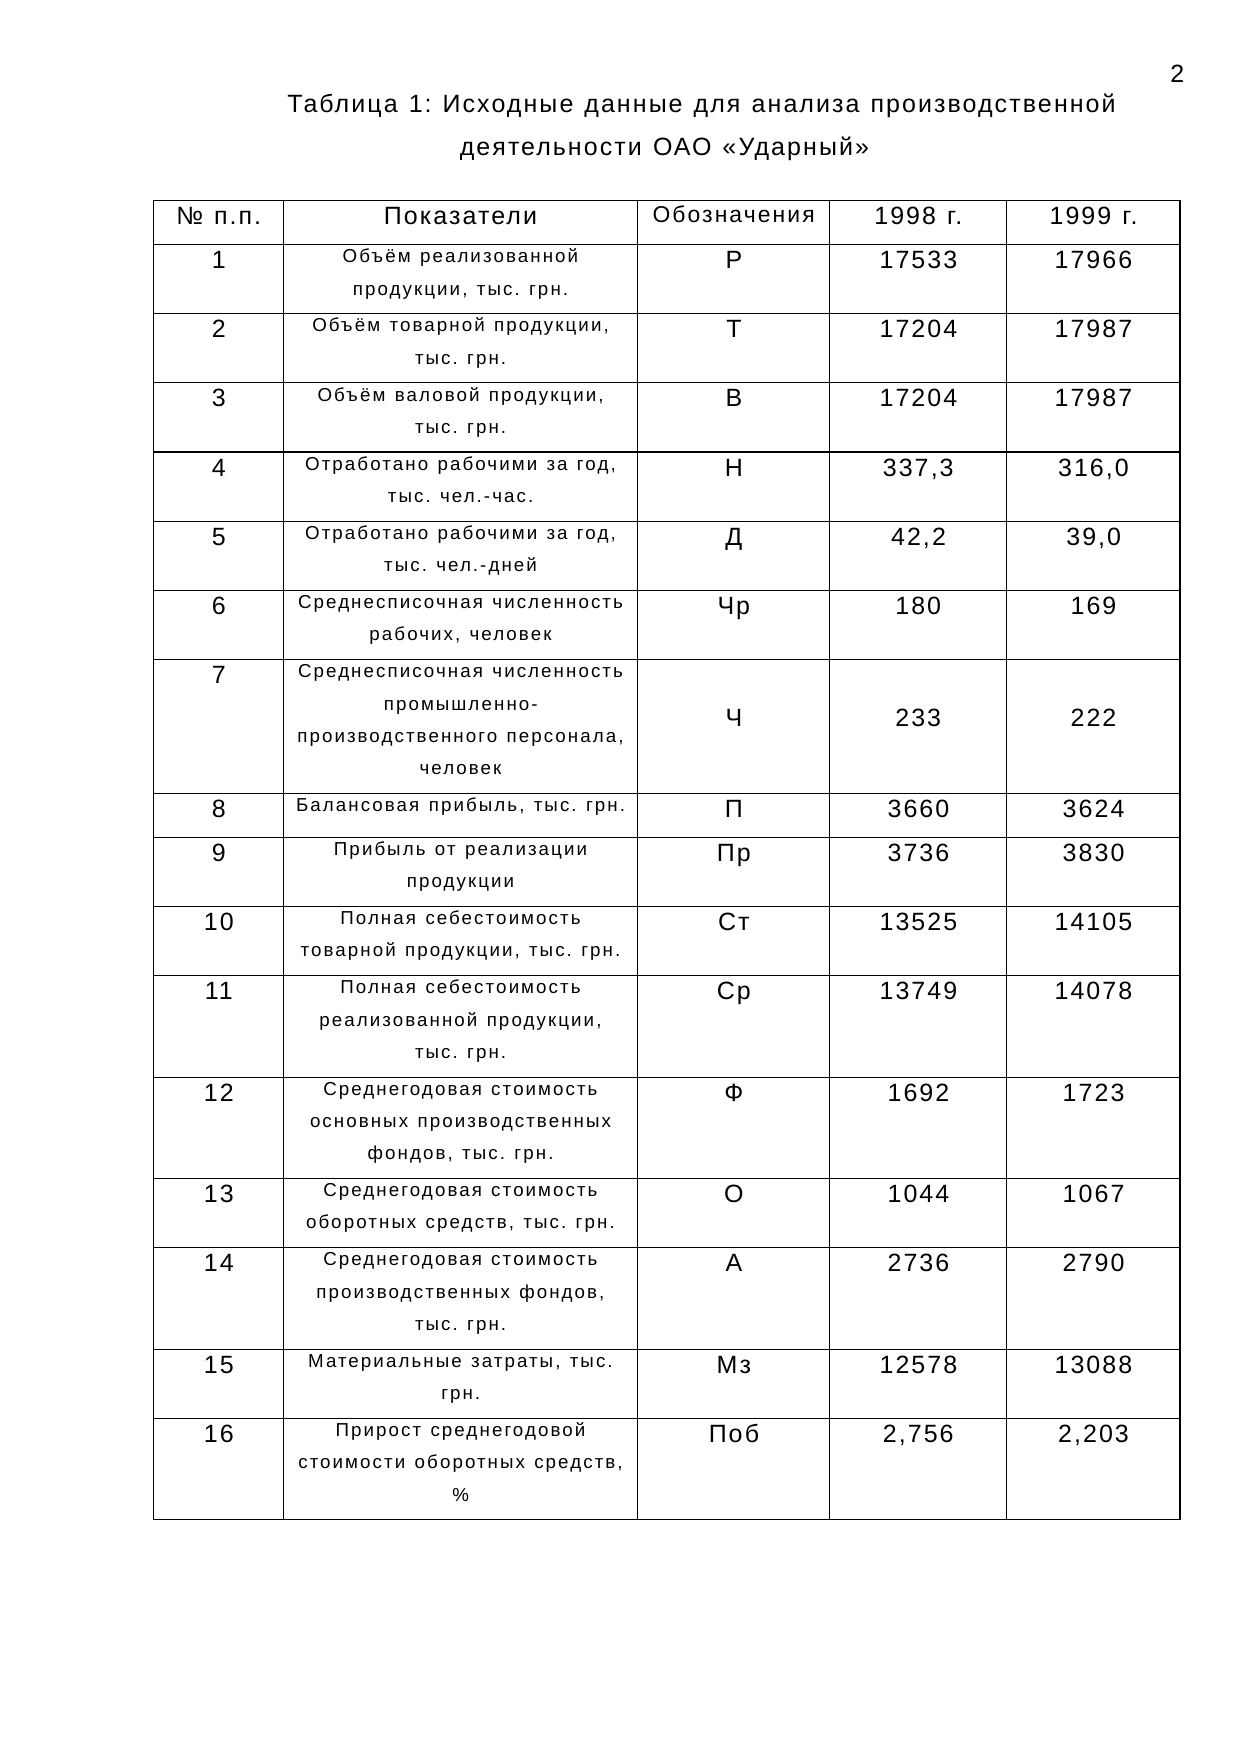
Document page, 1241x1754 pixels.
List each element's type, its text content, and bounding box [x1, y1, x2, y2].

table_cell 5 [154, 522, 283, 590]
table_cell Отработано рабочими за год, тыс. чел.-дней [284, 522, 637, 590]
table_cell Среднегодовая стоимость производственных фондов, тыс. грн. [284, 1248, 637, 1349]
table_cell 13525 [830, 907, 1006, 975]
table_cell 6 [154, 591, 283, 659]
table_cell Ч [638, 660, 829, 793]
table_cell 14078 [1007, 976, 1179, 1077]
table_cell 13 [154, 1179, 283, 1247]
table_cell Мз [638, 1350, 829, 1418]
table_cell 222 [1007, 660, 1179, 793]
table_cell 1044 [830, 1179, 1006, 1247]
table_cell В [638, 383, 829, 451]
table_cell Среднесписочная численность рабочих, человек [284, 591, 637, 659]
table_cell Р [638, 245, 829, 313]
table_cell 337,3 [830, 453, 1006, 521]
table_cell Ср [638, 976, 829, 1077]
table_cell 3 [154, 383, 283, 451]
table_cell 2,756 [830, 1419, 1006, 1519]
table_cell Среднесписочная численность промышленно-производственного персонала, человек [284, 660, 637, 793]
table_cell 2736 [830, 1248, 1006, 1349]
table_cell Балансовая прибыль, тыс. грн. [284, 794, 637, 837]
table_cell Объём товарной продукции, тыс. грн. [284, 314, 637, 382]
table_cell 1 [154, 245, 283, 313]
table_cell 17987 [1007, 383, 1179, 451]
table_cell 2790 [1007, 1248, 1179, 1349]
table_cell 42,2 [830, 522, 1006, 590]
text Таблица 1: Исходные данные для анализа производственной деятельности ОАО «Ударный» [177, 89, 1152, 161]
table_header Обозначения [638, 201, 829, 244]
table_cell 233 [830, 660, 1006, 793]
table_cell 8 [154, 794, 283, 837]
table_cell Прирост среднегодовой стоимости оборотных средств, % [284, 1419, 637, 1519]
table_cell 3624 [1007, 794, 1179, 837]
table_cell 39,0 [1007, 522, 1179, 590]
table_cell 7 [154, 660, 283, 793]
table_cell 16 [154, 1419, 283, 1519]
table_cell Чр [638, 591, 829, 659]
table_cell 1067 [1007, 1179, 1179, 1247]
table_cell 14 [154, 1248, 283, 1349]
table_cell 14105 [1007, 907, 1179, 975]
table_cell Н [638, 453, 829, 521]
table_cell 2 [154, 314, 283, 382]
table_cell Д [638, 522, 829, 590]
table_cell П [638, 794, 829, 837]
table_cell Полная себестоимость реализованной продукции, тыс. грн. [284, 976, 637, 1077]
table_cell Ст [638, 907, 829, 975]
table_cell 13749 [830, 976, 1006, 1077]
table_cell 4 [154, 453, 283, 521]
table_cell Объём валовой продукции, тыс. грн. [284, 383, 637, 451]
table_cell 3660 [830, 794, 1006, 837]
table_cell 180 [830, 591, 1006, 659]
table_header 1999 г. [1007, 201, 1179, 244]
table_header Показатели [284, 201, 637, 244]
table_cell 17987 [1007, 314, 1179, 382]
table_cell Материальные затраты, тыс. грн. [284, 1350, 637, 1418]
table_cell 12578 [830, 1350, 1006, 1418]
table_cell Среднегодовая стоимость оборотных средств, тыс. грн. [284, 1179, 637, 1247]
table_cell 3830 [1007, 838, 1179, 906]
table_cell 9 [154, 838, 283, 906]
table_cell Ф [638, 1078, 829, 1178]
table_cell 169 [1007, 591, 1179, 659]
table_cell Полная себестоимость товарной продукции, тыс. грн. [284, 907, 637, 975]
table_cell 3736 [830, 838, 1006, 906]
table_cell 15 [154, 1350, 283, 1418]
table_header № п.п. [154, 201, 283, 244]
table_cell Т [638, 314, 829, 382]
table_cell 17204 [830, 314, 1006, 382]
table_cell А [638, 1248, 829, 1349]
table_cell Среднегодовая стоимость основных производственных фондов, тыс. грн. [284, 1078, 637, 1178]
table_cell О [638, 1179, 829, 1247]
table_cell Поб [638, 1419, 829, 1519]
table_header 1998 г. [830, 201, 1006, 244]
table_cell Отработано рабочими за год, тыс. чел.-час. [284, 453, 637, 521]
table_cell Прибыль от реализации продукции [284, 838, 637, 906]
table_cell 10 [154, 907, 283, 975]
table_cell 13088 [1007, 1350, 1179, 1418]
table_cell 11 [154, 976, 283, 1077]
table_cell 17533 [830, 245, 1006, 313]
table_cell 2,203 [1007, 1419, 1179, 1519]
table_cell 1692 [830, 1078, 1006, 1178]
table_cell 17204 [830, 383, 1006, 451]
table_cell 1723 [1007, 1078, 1179, 1178]
table_cell Пр [638, 838, 829, 906]
table_cell 17966 [1007, 245, 1179, 313]
table_cell Объём реализованной продукции, тыс. грн. [284, 245, 637, 313]
table_cell 316,0 [1007, 453, 1179, 521]
table_cell 12 [154, 1078, 283, 1178]
